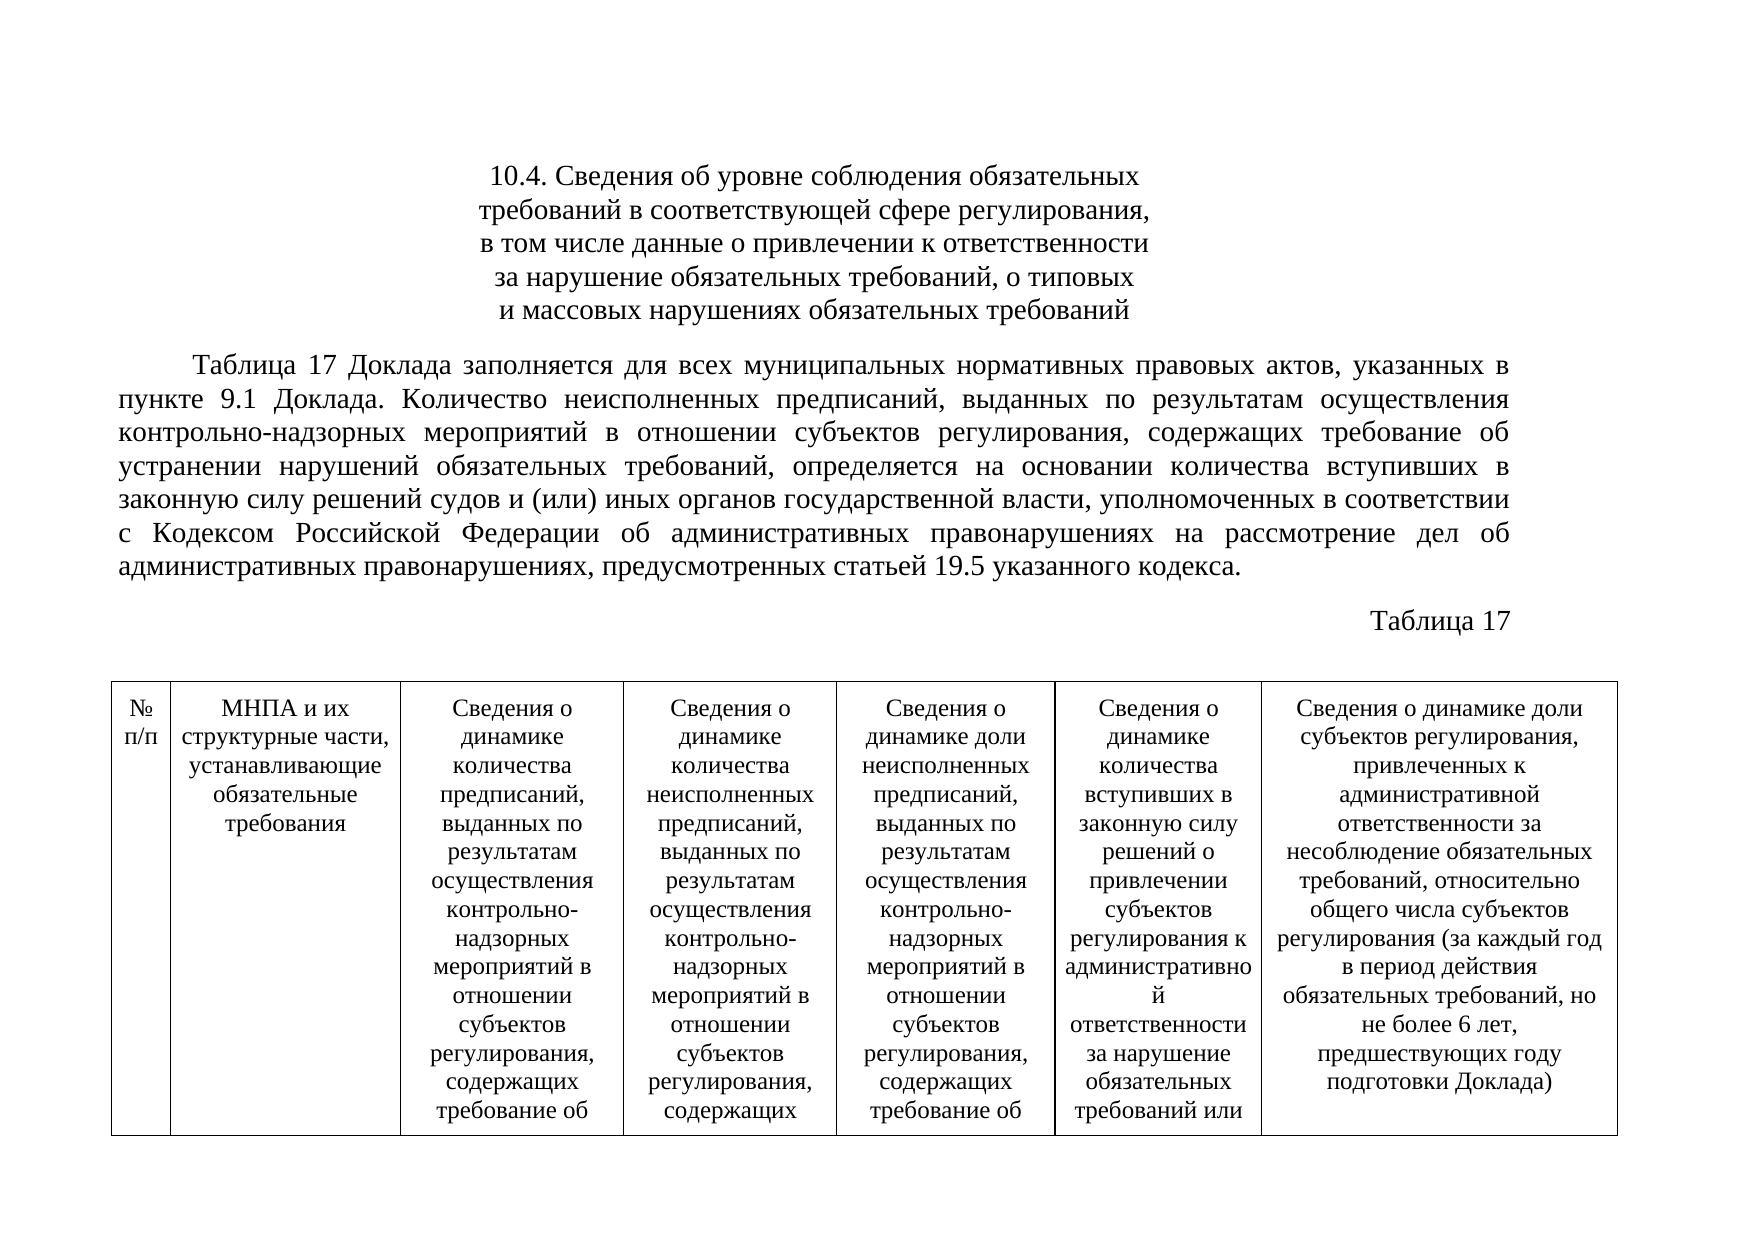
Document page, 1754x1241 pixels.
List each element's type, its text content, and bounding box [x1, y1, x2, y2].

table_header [624, 682, 836, 1134]
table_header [1056, 682, 1261, 1134]
table_header 10.4. Сведения об уровне соблюдения обязательных требований в соответствующей сфере регулирования, в том числе данные о привлечении к ответственности за нарушение обязательных требований, о типовых и массовых нарушениях обязательных требований [112, 148, 1517, 337]
table_cell Таблица 17 Доклада заполняется для всех муниципальных нормативных правовых актов, указанных в пункте 9.1 Доклада. Количество неисполненных предписаний, выданных по результатам осуществления контрольно-надзорных мероприятий в отношении субъектов регулирования, содержащих требование об устранении нарушений обязательных требований, определяется на основании количества вступивших в законную силу решений судов и (или) иных органов государственной власти, уполномоченных в соответствии с Кодексом Российской Федерации об административных правонарушениях на рассмотрение дел об административных правонарушениях, предусмотренных статьей 19.5 указанного кодекса. [112, 337, 1517, 593]
table_header № п/п [112, 682, 170, 1134]
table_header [171, 682, 400, 1134]
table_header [401, 682, 623, 1134]
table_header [837, 682, 1054, 1134]
table_cell Таблица 17 [112, 593, 1517, 647]
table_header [1262, 682, 1617, 1134]
